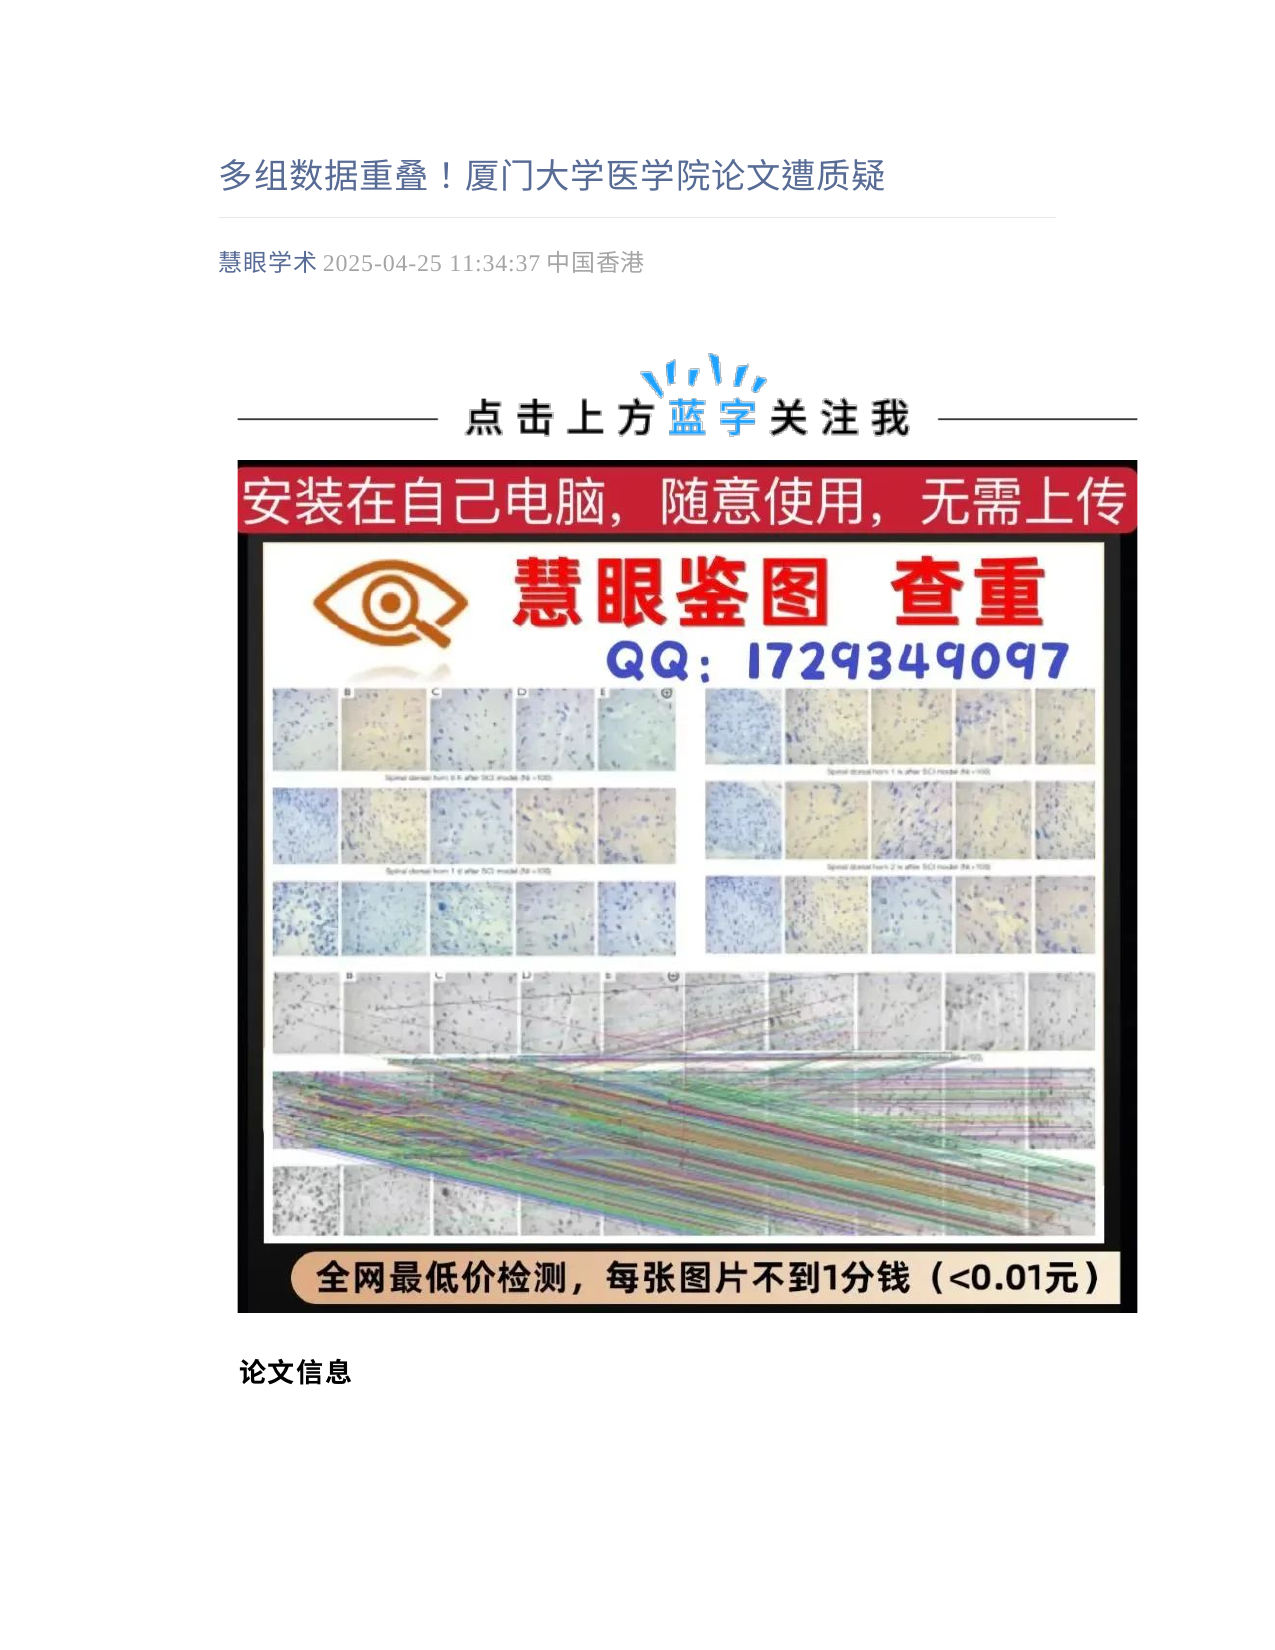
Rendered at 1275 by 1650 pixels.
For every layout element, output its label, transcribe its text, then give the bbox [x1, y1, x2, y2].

list 慧眼学术2025-04-25 11:34:37中国香港 [219, 239, 1056, 279]
text 论文信息 [239, 1353, 1036, 1390]
title 多组数据重叠！厦门大学医学院论文遭质疑 [219, 150, 1056, 217]
picture [237, 334, 1138, 1313]
